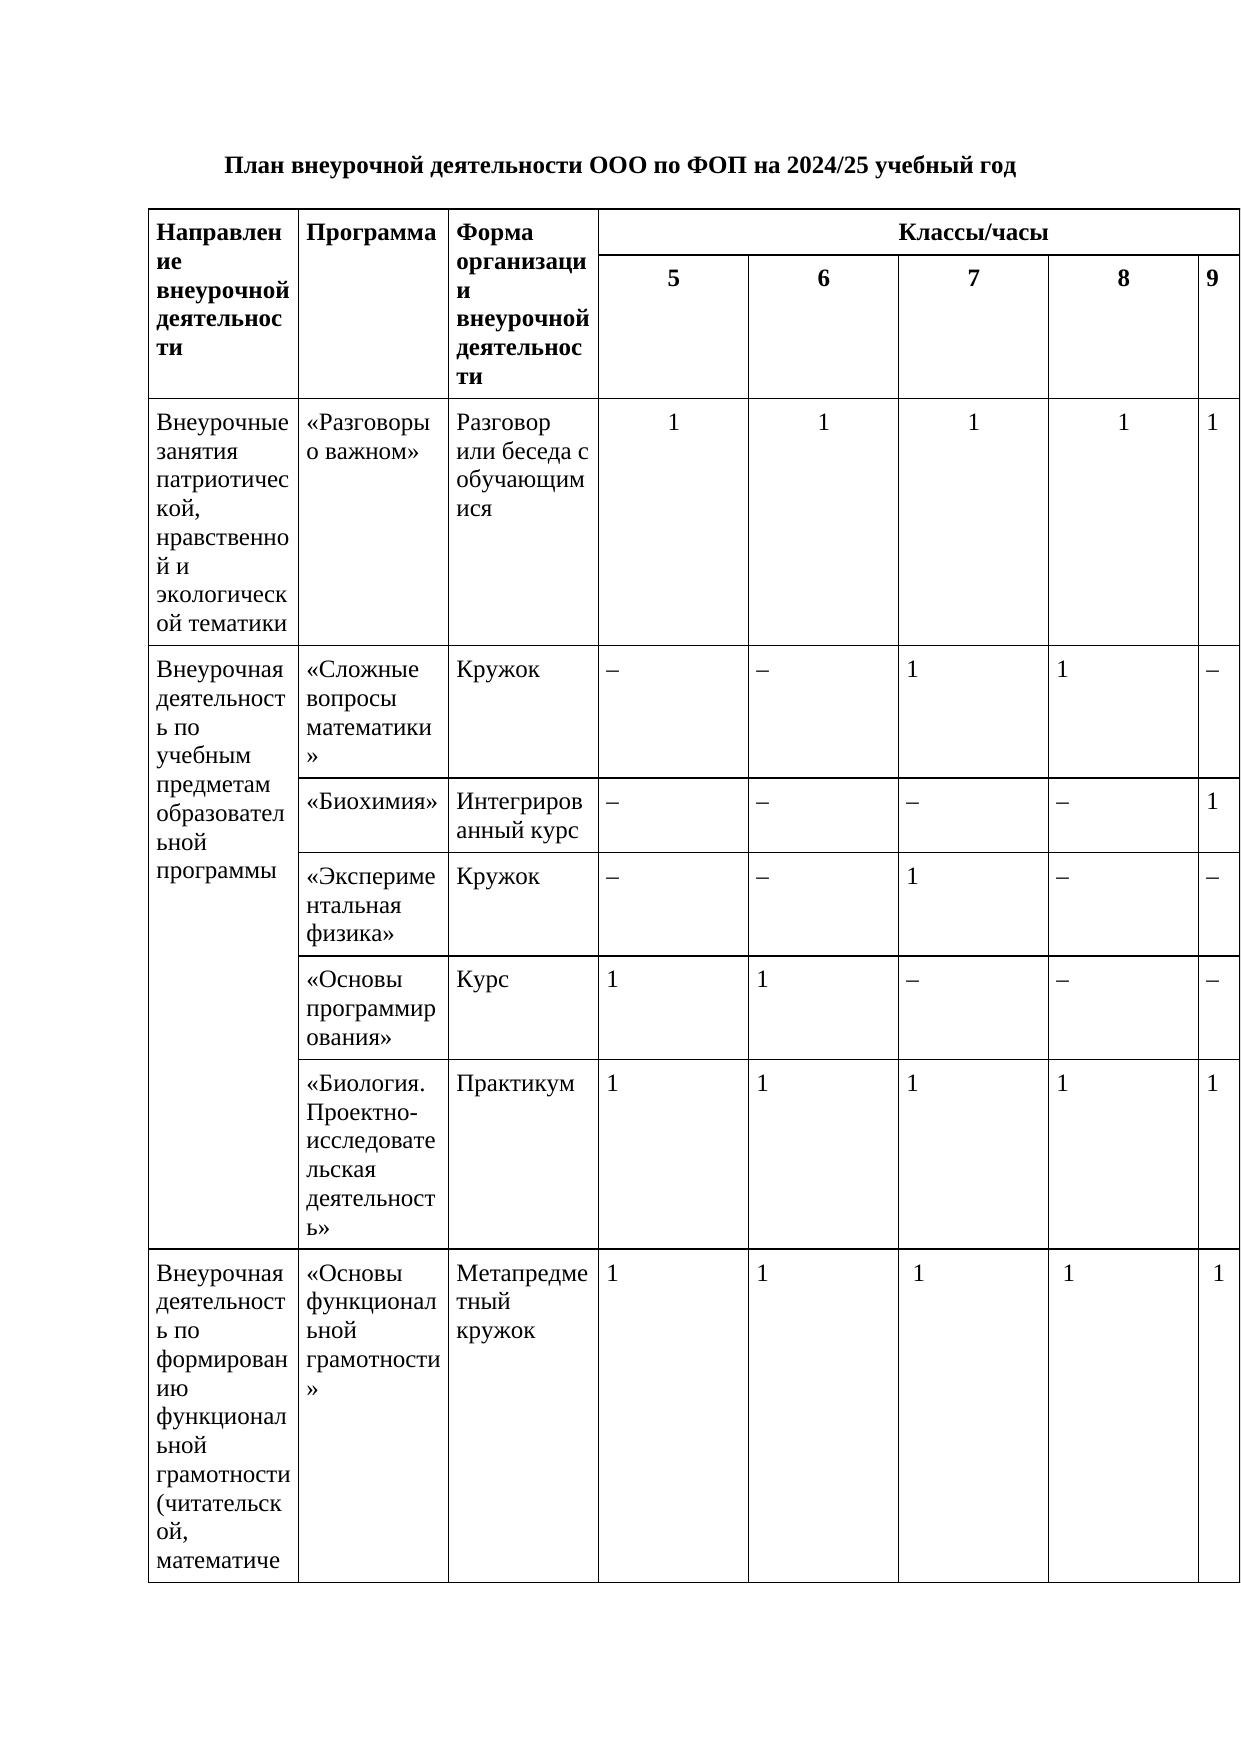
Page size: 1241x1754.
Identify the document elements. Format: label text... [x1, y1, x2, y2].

table_cell – [1199, 853, 1239, 955]
table_cell 1 [1199, 1060, 1239, 1248]
table_cell 1 [1049, 1060, 1198, 1248]
table_header Направление внеурочной деятельности [149, 210, 298, 398]
table_cell «Сложные вопросы математики» [299, 646, 448, 777]
table_cell 1 [1049, 399, 1198, 645]
table_cell – [1049, 853, 1198, 955]
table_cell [149, 1250, 298, 1582]
table_cell «Биология. Проектно-исследовательская деятельность» [299, 1060, 448, 1248]
table_cell 8 [1049, 256, 1198, 398]
table_cell 1 [899, 1060, 1048, 1248]
table_cell 1 [599, 1060, 748, 1248]
table_cell – [1049, 779, 1198, 852]
table_cell «Биохимия» [299, 779, 448, 852]
table_cell 5 [599, 256, 748, 398]
table_cell «Разговоры о важном» [299, 399, 448, 645]
table_cell 9 [1199, 256, 1239, 398]
table_cell – [749, 853, 898, 955]
table_cell Внеурочная деятельность по учебным предметам образовательной программы [149, 646, 298, 1248]
table_cell Кружок [449, 853, 598, 955]
table_cell 1 [1199, 399, 1239, 645]
table_cell – [599, 646, 748, 777]
table_cell Практикум [449, 1060, 598, 1248]
table_cell – [899, 779, 1048, 852]
table_cell 1 [1049, 646, 1198, 777]
table_cell 1 [749, 957, 898, 1058]
table_cell – [599, 853, 748, 955]
table_header Программа [299, 210, 448, 398]
table_cell 1 [1049, 1250, 1198, 1582]
table_cell «Основы программирования» [299, 957, 448, 1058]
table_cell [299, 1250, 448, 1582]
table_cell «Экспериментальная физика» [299, 853, 448, 955]
table_cell 1 [599, 399, 748, 645]
table_cell 1 [899, 399, 1048, 645]
table_cell – [1199, 957, 1239, 1058]
table_cell Курс [449, 957, 598, 1058]
table_cell 1 [599, 1250, 748, 1582]
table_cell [449, 1250, 598, 1582]
table_cell Внеурочные занятия патриотической, нравственной и экологической тематики [149, 399, 298, 645]
table_cell 1 [1199, 1250, 1239, 1582]
table_cell – [899, 957, 1048, 1058]
table_cell 1 [899, 646, 1048, 777]
table_cell – [599, 779, 748, 852]
table_cell 1 [899, 1250, 1048, 1582]
table_cell 1 [749, 1250, 898, 1582]
table_cell Кружок [449, 646, 598, 777]
table_cell 7 [899, 256, 1048, 398]
table_header Форма организации внеурочной деятельности [449, 210, 598, 398]
table_header Классы/часы [599, 210, 1239, 254]
table_cell Интегрированный курс [449, 779, 598, 852]
table_cell 1 [899, 853, 1048, 955]
table_cell – [1199, 646, 1239, 777]
table_cell – [749, 646, 898, 777]
table_cell Разговор или беседа с обучающимися [449, 399, 598, 645]
table_cell 6 [749, 256, 898, 398]
text План внеурочной деятельности ООО по ФОП на 2024/25 учебный год [150, 150, 1090, 179]
table_cell 1 [749, 1060, 898, 1248]
table_cell – [749, 779, 898, 852]
table_cell 1 [599, 957, 748, 1058]
table_cell 1 [749, 399, 898, 645]
table_cell – [1049, 957, 1198, 1058]
table_cell 1 [1199, 779, 1239, 852]
